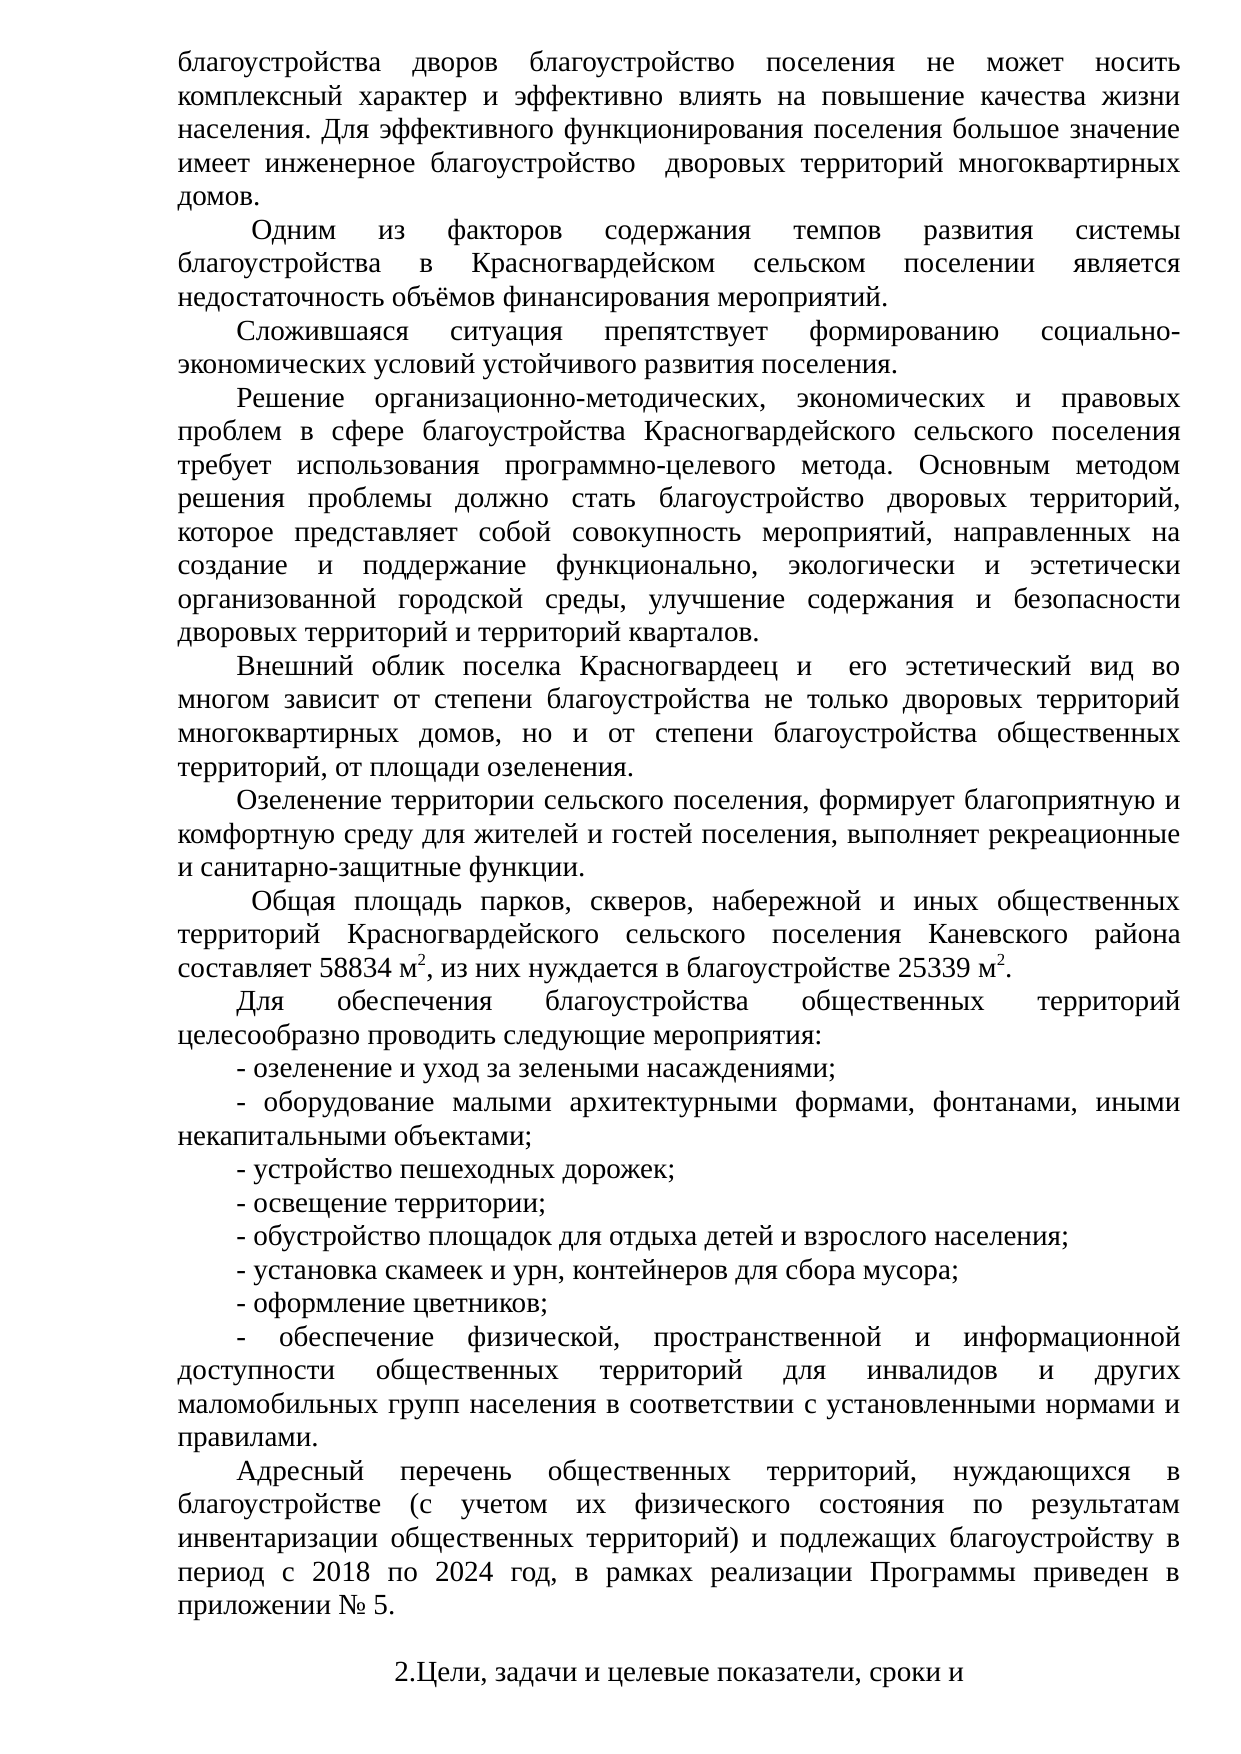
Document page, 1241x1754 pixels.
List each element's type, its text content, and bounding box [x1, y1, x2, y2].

text Адресный перечень общественных территорий, нуждающихся в благоустройстве (с учетом их физического состояния по результатам инвентаризации общественных территорий) и подлежащих благоустройству в период с 2018 по 2024 год, в рамках реализации Программы приведен в приложении № 5. [177, 1453, 1181, 1621]
text - устройство пешеходных дорожек; [177, 1151, 1181, 1185]
text - обеспечение физической, пространственной и информационной доступности общественных территорий для инвалидов и других маломобильных групп населения в соответствии с установленными нормами и правилами. [177, 1319, 1181, 1453]
text Одним из факторов содержания темпов развития системы благоустройства в Красногвардейском сельском поселении является недостаточность объёмов финансирования мероприятий. [177, 212, 1181, 313]
text Внешний облик поселка Красногвардеец и его эстетический вид во многом зависит от степени благоустройства не только дворовых территорий многоквартирных домов, но и от степени благоустройства общественных территорий, от площади озеленения. [177, 648, 1181, 782]
text - освещение территории; [177, 1185, 1181, 1218]
text - оборудование малыми архитектурными формами, фонтанами, иными некапитальными объектами; [177, 1084, 1181, 1151]
text Общая площадь парков, скверов, набережной и иных общественных территорий Красногвардейского сельского поселения Каневского района составляет 58834 м2, из них нуждается в благоустройстве 25339 м2. [177, 883, 1181, 983]
text - установка скамеек и урн, контейнеров для сбора мусора; [177, 1252, 1181, 1285]
text Решение организационно-методических, экономических и правовых проблем в сфере благоустройства Красногвардейского сельского поселения требует использования программно-целевого метода. Основным методом решения проблемы должно стать благоустройство дворовых территорий, которое представляет собой совокупность мероприятий, направленных на создание и поддержание функционально, экологически и эстетически организованной городской среды, улучшение содержания и безопасности дворовых территорий и территорий кварталов. [177, 380, 1181, 648]
text - оформление цветников; [177, 1285, 1181, 1319]
text 2.Цели, задачи и целевые показатели, сроки и [177, 1654, 1181, 1688]
text - обустройство площадок для отдыха детей и взрослого населения; [177, 1218, 1181, 1252]
text Озеленение территории сельского поселения, формирует благоприятную и комфортную среду для жителей и гостей поселения, выполняет рекреационные и санитарно-защитные функции. [177, 782, 1181, 883]
text Для обеспечения благоустройства общественных территорий целесообразно проводить следующие мероприятия: [177, 983, 1181, 1051]
text Сложившаяся ситуация препятствует формированию социально-экономических условий устойчивого развития поселения. [177, 313, 1181, 380]
text - озеленение и уход за зелеными насаждениями; [177, 1051, 1181, 1084]
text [177, 44, 1181, 212]
